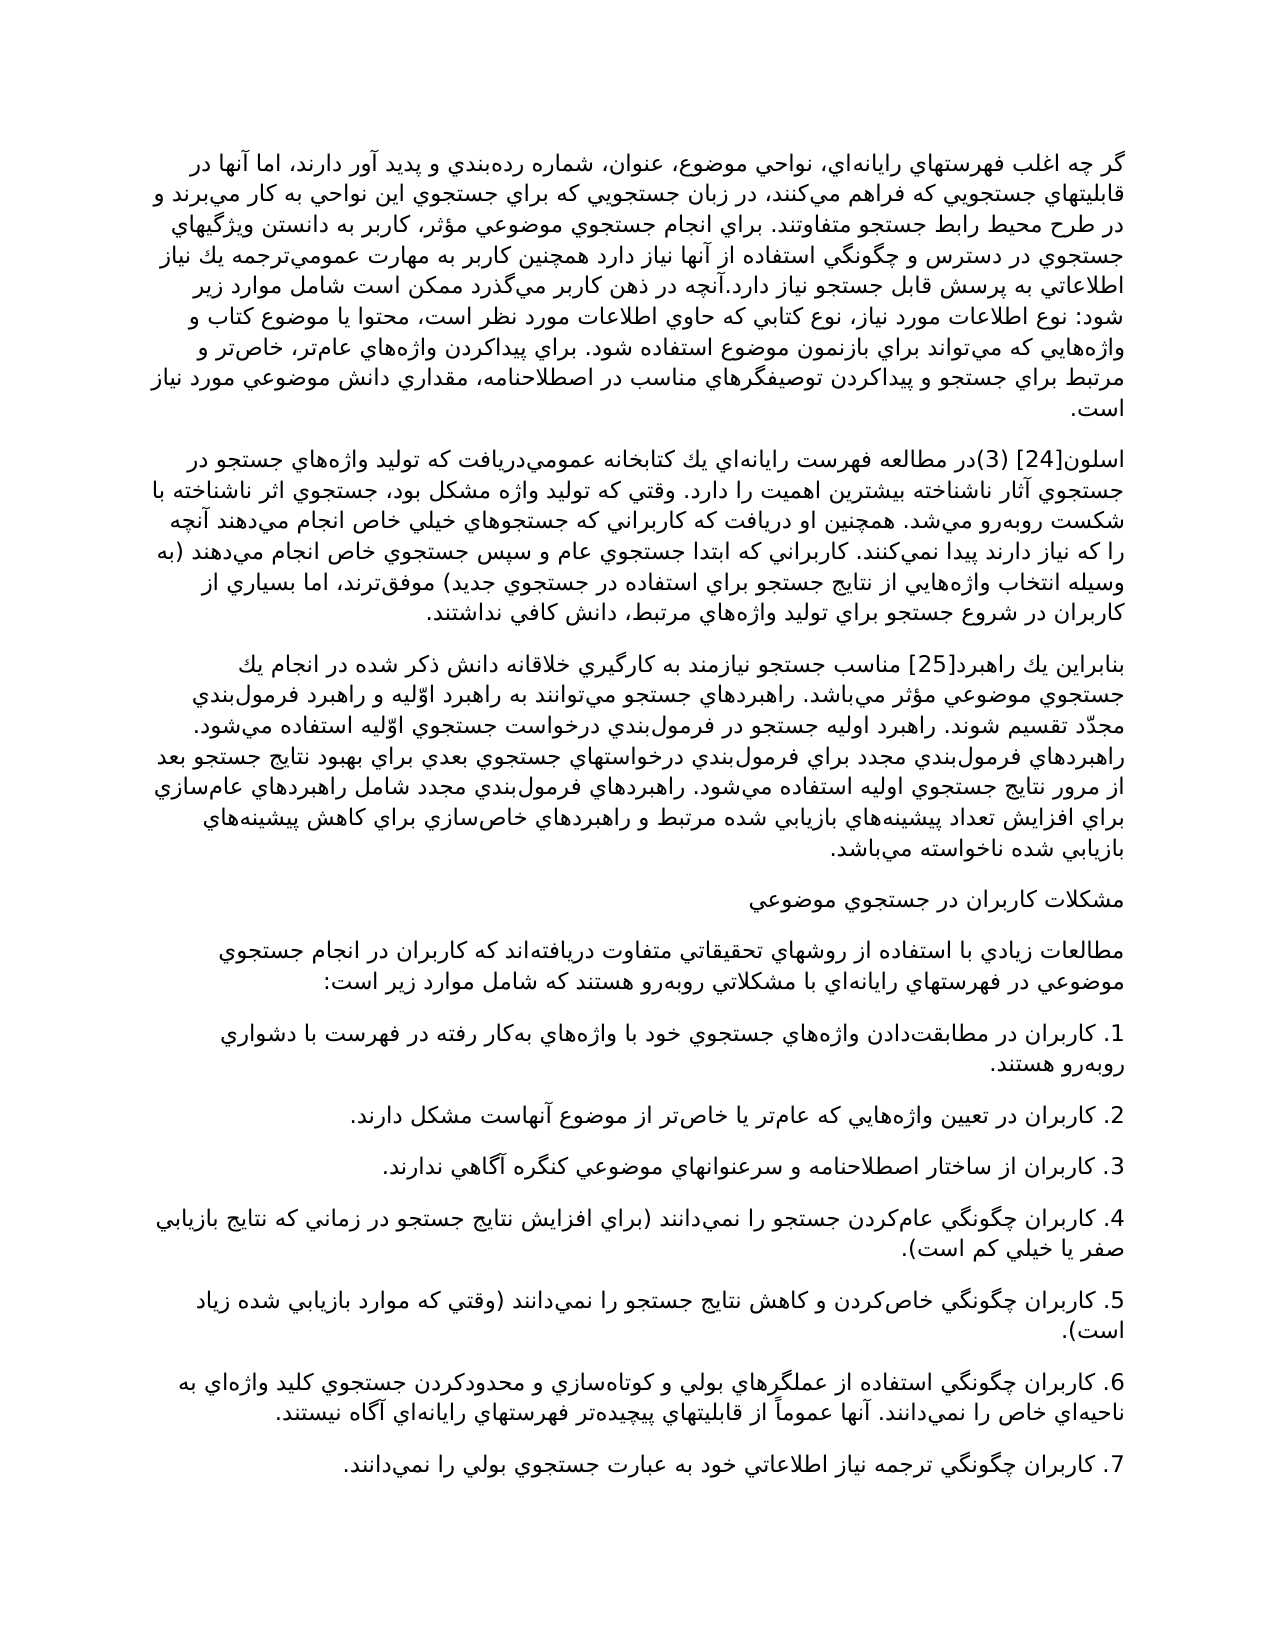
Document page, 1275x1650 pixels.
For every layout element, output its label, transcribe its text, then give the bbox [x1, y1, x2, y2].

text 6. كاربران چگونگي استفاده از عملگرهاي بولي و كوتاه‌سازي و محدود‌كردن جستجوي كليد واژه‌اي به ناحيه‌اي خاص را نمي‌دانند. آنها عموماً از قابليتهاي پيچيده‌تر فهرستهاي رايانه‌اي آگاه نيستند. [150, 1369, 1125, 1426]
text مشكلات كاربران در جستجوي موضوعي [150, 886, 1125, 913]
text 1. كاربران در مطابقت‌دادن واژه‌هاي جستجوي خود با واژه‌هاي به‌كار رفته در فهرست با دشواري روبه‌رو هستند. [150, 1020, 1125, 1077]
text 5. كاربران چگونگي خاص‌كردن و كاهش نتايج جستجو را نمي‌دانند (وقتي كه موارد بازيابي شده زياد است). [150, 1287, 1125, 1344]
text 3. كاربران از ساختار اصطلاحنامه و سرعنوانهاي موضوعي كنگره آگاهي ندارند. [150, 1153, 1125, 1180]
text گر چه اغلب فهرستهاي رايانه‌اي، نواحي موضوع، عنوان، شماره رده‌بندي و پديد آور دارند، اما آنها در قابليتهاي جستجويي كه فراهم مي‌كنند، در زبان جستجويي كه براي جستجوي اين نواحي به كار مي‌برند و در طرح محيط رابط جستجو متفاوتند. براي انجام جستجوي موضوعي مؤثر، كاربر به دانستن ويژگيهاي جستجوي در دسترس و چگونگي استفاده از آنها نياز دارد همچنين كاربر به مهارت عمومي‌ترجمه يك نياز اطلاعاتي به پرسش قابل جستجو نياز دارد.آنچه در ذهن كاربر مي‌گذرد ممكن است شامل موارد زير شود: نوع اطلاعات مورد نياز، نوع كتابي كه حاوي اطلاعات مورد نظر است، محتوا يا موضوع كتاب و واژه‌هايي كه مي‌تواند براي بازنمون موضوع استفاده شود. براي پيدا‌كردن واژه‌هاي عام‌تر، خاص‌تر و مرتبط براي جستجو و پيدا‌كردن توصيفگرهاي مناسب در اصطلاحنامه، مقداري دانش موضوعي مورد نياز است. [150, 150, 1125, 422]
text مطالعات زيادي با استفاده از روشهاي تحقيقاتي متفاوت دريافته‌اند كه كاربران در انجام جستجوي موضوعي در فهرستهاي رايانه‌اي با مشكلاتي روبه‌رو هستند كه شامل موارد زير است: [150, 938, 1125, 995]
text 7. كاربران چگونگي ترجمه نياز اطلاعاتي خود به عبارت جستجوي بولي را نمي‌دانند. [150, 1451, 1125, 1478]
text بنابراين يك راهبرد[25] مناسب جستجو نيازمند به كارگيري خلاقانه دانش ذكر شده در انجام يك جستجوي موضوعي مؤثر مي‌باشد. راهبردهاي جستجو مي‌توانند به راهبرد اوّليه و راهبرد فرمول‌بندي مجدّد تقسيم شوند. راهبرد اوليه جستجو در فرمول‌بندي درخواست جستجوي اوّليه استفاده مي‌شود. راهبرد‌هاي فرمول‌بندي مجدد براي فرمول‌بندي درخواستهاي جستجوي بعدي براي بهبود نتايج جستجو بعد از مرور نتايج جستجوي اوليه استفاده مي‌شود. راهبرد‌هاي فرمول‌بندي مجدد شامل راهبردهاي عام‌سازي براي افزايش تعداد پيشينه‌هاي بازيابي شده مرتبط و راهبردهاي خاص‌سازي براي كاهش پيشينه‌هاي بازيابي شده ناخواسته مي‌باشد. [150, 651, 1125, 861]
text 4. كاربران چگونگي عام‌كردن جستجو را نمي‌دانند (براي افزايش نتايج جستجو در زماني كه نتايج بازيابي صفر يا خيلي كم است). [150, 1205, 1125, 1262]
text 2. كاربران در تعيين واژه‌هايي كه عام‌تر يا خاص‌تر از موضوع آنهاست مشكل دارند. [150, 1102, 1125, 1128]
text اسلون[24] (3)در مطالعه فهرست رايانه‌اي يك كتابخانه عمومي‌دريافت كه توليد واژه‌هاي جستجو در جستجوي آثار ناشناخته بيشترين اهميت را دارد. وقتي كه توليد واژه مشكل بود، جستجوي اثر ناشناخته با شكست روبه‌رو مي‌شد. همچنين او دريافت كه كاربراني كه جستجو‌هاي خيلي خاص انجام مي‌دهند آنچه را كه نياز دارند پيدا نمي‌كنند. كاربراني كه ابتدا جستجوي عام و سپس جستجوي خاص انجام مي‌دهند (به وسيله انتخاب واژه‌هايي از نتايج جستجو براي استفاده در جستجوي جديد) موفق‌ترند، اما بسياري از كاربران در شروع جستجو براي توليد واژه‌هاي مرتبط، دانش كافي نداشتند. [150, 446, 1125, 626]
